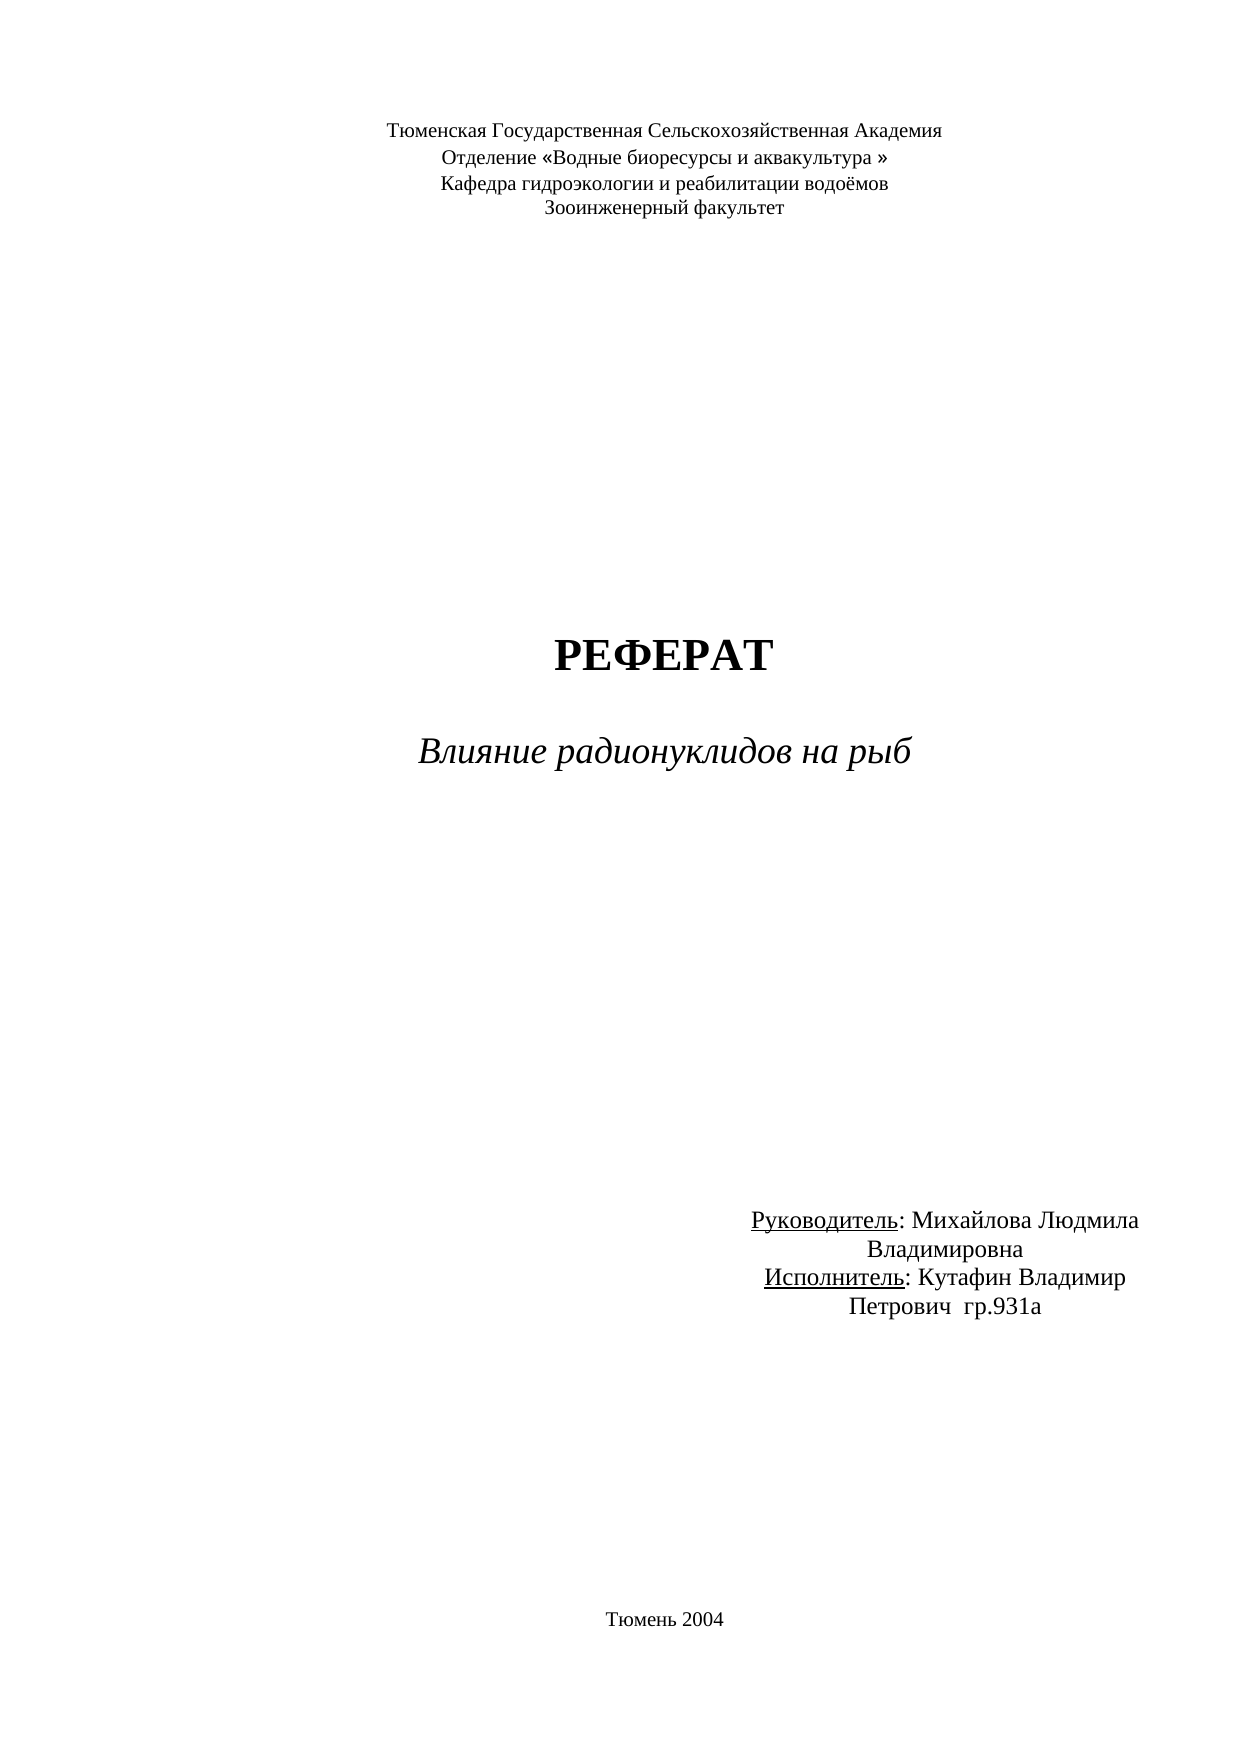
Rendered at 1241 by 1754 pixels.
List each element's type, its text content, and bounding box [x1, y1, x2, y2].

text Исполнитель: Кутафин Владимир Петрович гр.931а [738, 1262, 1152, 1320]
text Отделение «Водные биоресурсы и аквакультура » Кафедра гидроэкологии и реабилитации водоёмов [177, 142, 1152, 195]
text Руководитель: Михайлова Людмила Владимировна [738, 1205, 1152, 1262]
subtitle РЕФЕРАТ [177, 628, 1152, 681]
text Тюмень 2004 [177, 1607, 1152, 1631]
text Зооинженерный факультет [177, 195, 1152, 219]
text Тюменская Государственная Сельскохозяйственная Академия [177, 118, 1152, 142]
subtitle Влияние радионуклидов на рыб [177, 729, 1152, 772]
